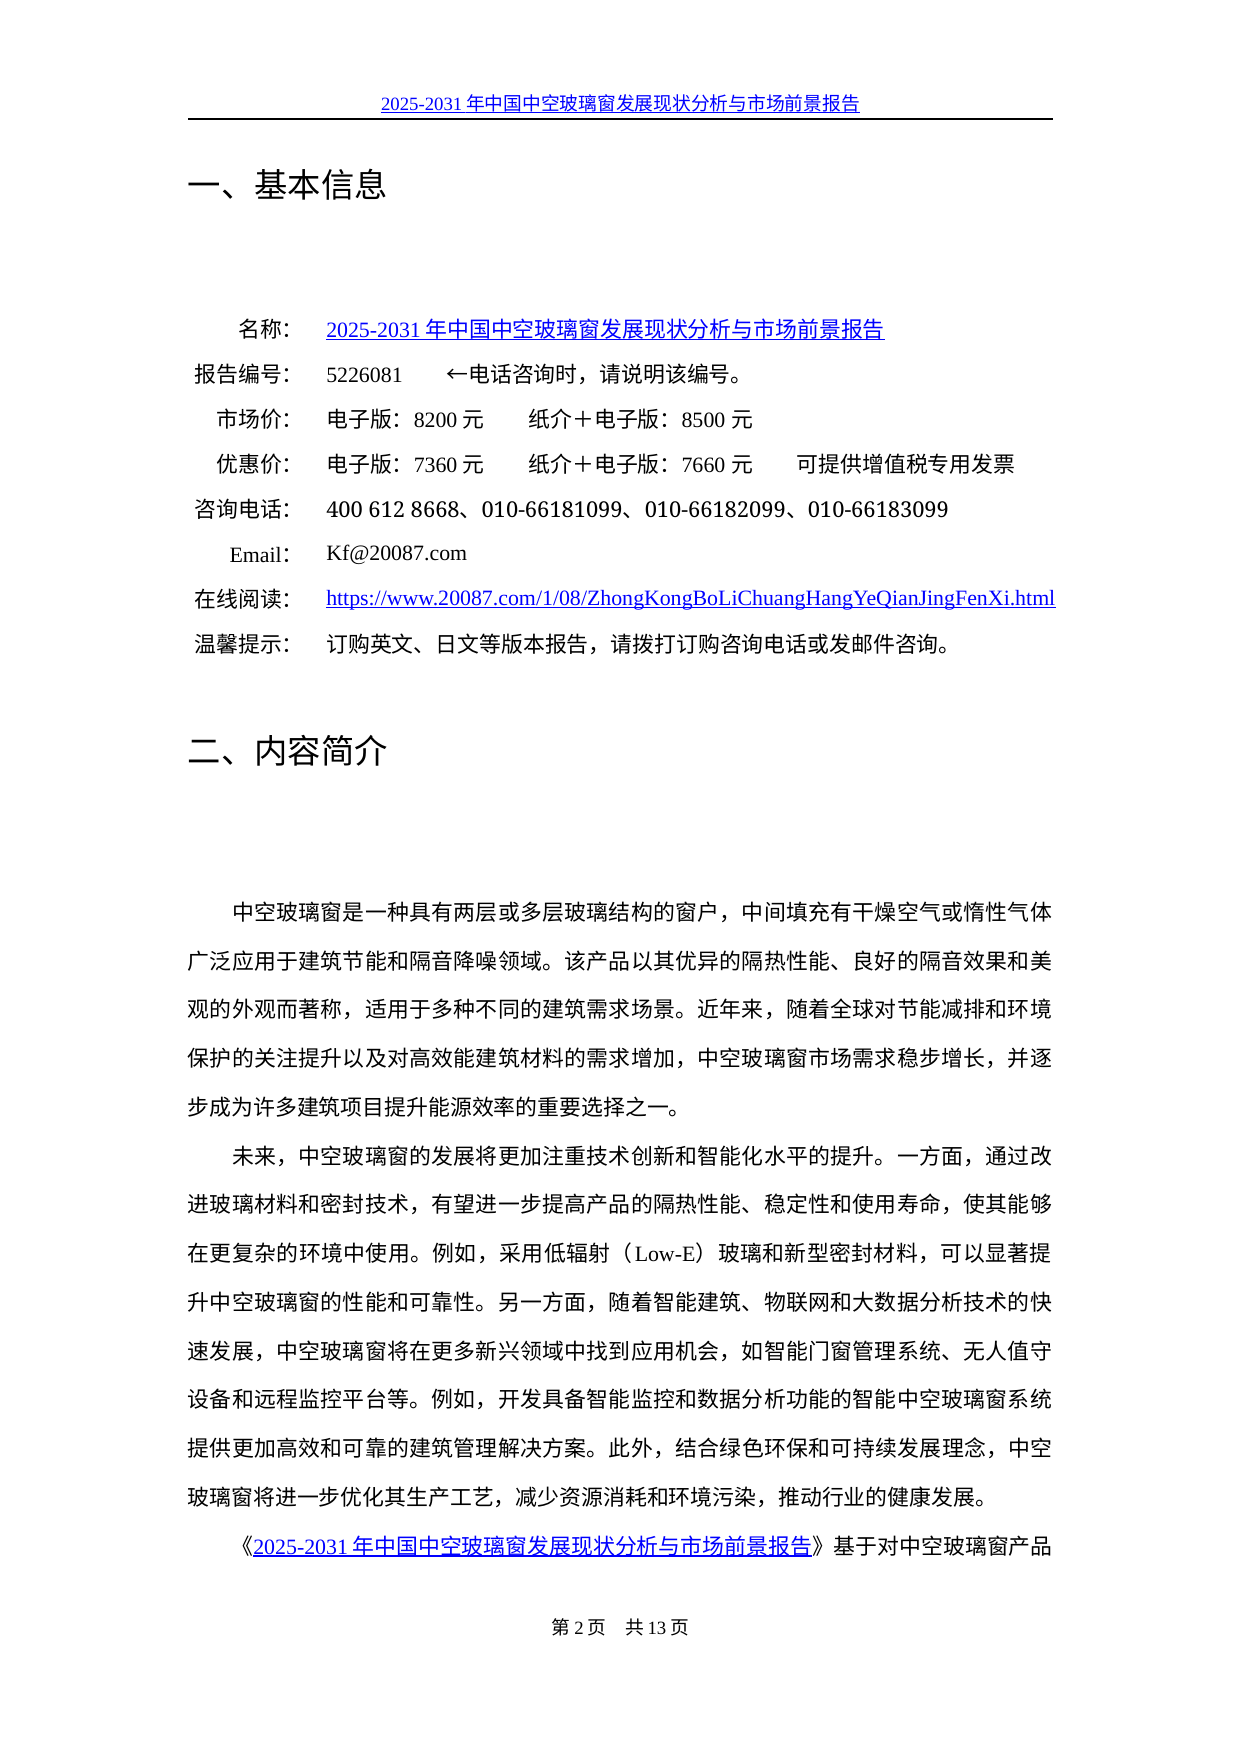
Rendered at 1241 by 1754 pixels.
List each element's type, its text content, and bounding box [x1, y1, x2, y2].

table_cell Kf@20087.com [315, 537, 1073, 582]
table_cell 电子版：7360 元 纸介＋电子版：7660 元 可提供增值税专用发票 [315, 447, 1073, 492]
table_header 名称： [167, 312, 315, 357]
title 一、基本信息 [187, 150, 1053, 215]
table_cell 咨询电话： [167, 492, 315, 537]
table_cell 优惠价： [167, 447, 315, 492]
title 二、内容简介 [187, 717, 1053, 782]
table_cell 报告编号： [167, 357, 315, 402]
table_cell 400 612 8668、010-66181099、010-66182099、010-66183099 [315, 492, 1073, 537]
table_cell [315, 582, 1073, 627]
table_cell 电子版：8200 元 纸介＋电子版：8500 元 [315, 402, 1073, 447]
table_cell Email： [167, 537, 315, 582]
table_cell 温馨提示： [167, 627, 315, 672]
table_cell 在线阅读： [167, 582, 315, 627]
table_cell 订购英文、日文等版本报告，请拨打订购咨询电话或发邮件咨询。 [315, 627, 1073, 672]
table_cell 5226081 ←电话咨询时，请说明该编号。 [315, 357, 1073, 402]
table_header 2025-2031年中国中空玻璃窗发展现状分析与市场前景报告 [315, 312, 1073, 357]
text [187, 894, 1053, 1561]
table_cell 市场价： [167, 402, 315, 447]
